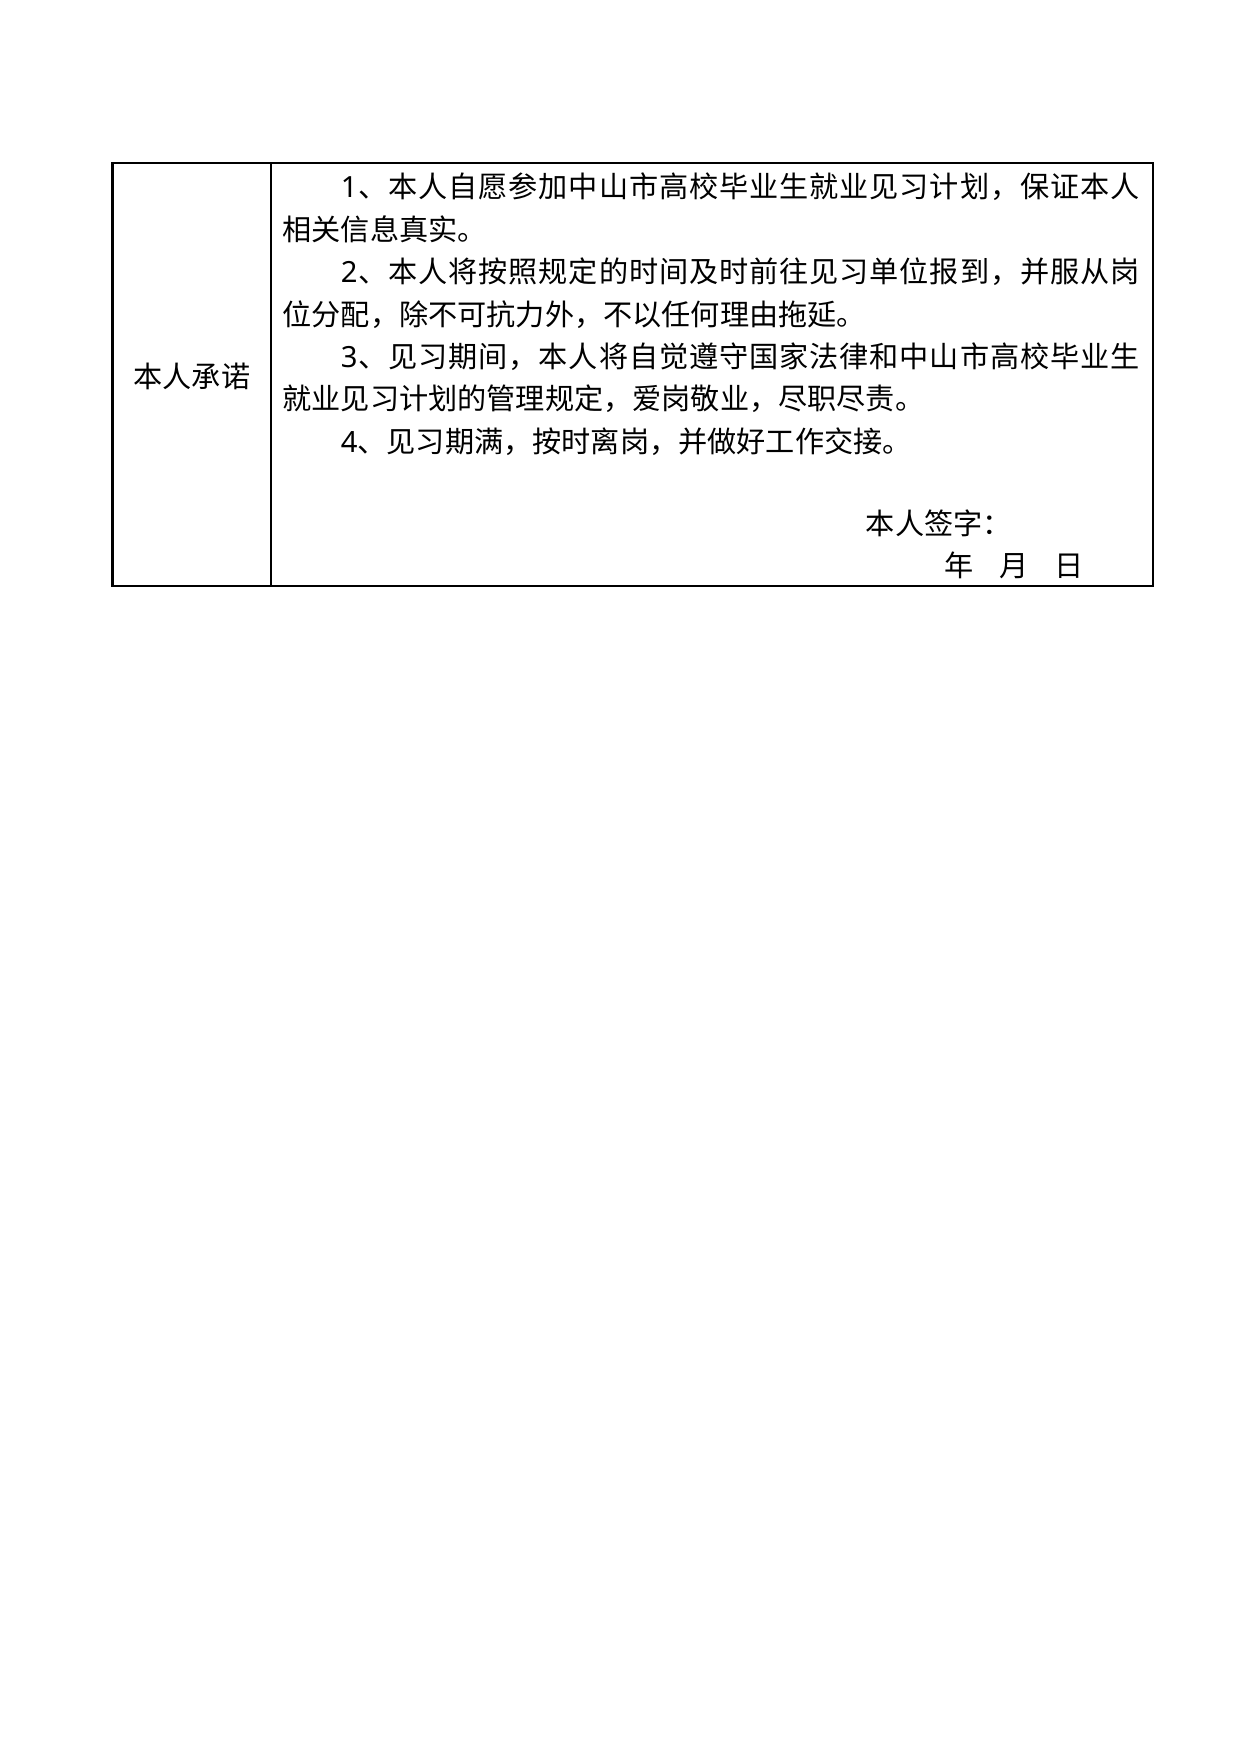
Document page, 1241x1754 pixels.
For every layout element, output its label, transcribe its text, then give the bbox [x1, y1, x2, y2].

table_cell 1、本人自愿参加中山市高校毕业生就业见习计划，保证本人相关信息真实。 2、本人将按照规定的时间及时前往见习单位报到，并服从岗位分配，除不可抗力外，不以任何理由拖延。 3、见习期间，本人将自觉遵守国家法律和中山市高校毕业生就业见习计划的管理规定，爱岗敬业，尽职尽责。 4、见习期满，按时离岗，并做好工作交接。 本人签字： 年 月 日 [272, 164, 1152, 585]
table_cell 本人承诺 [114, 164, 270, 585]
